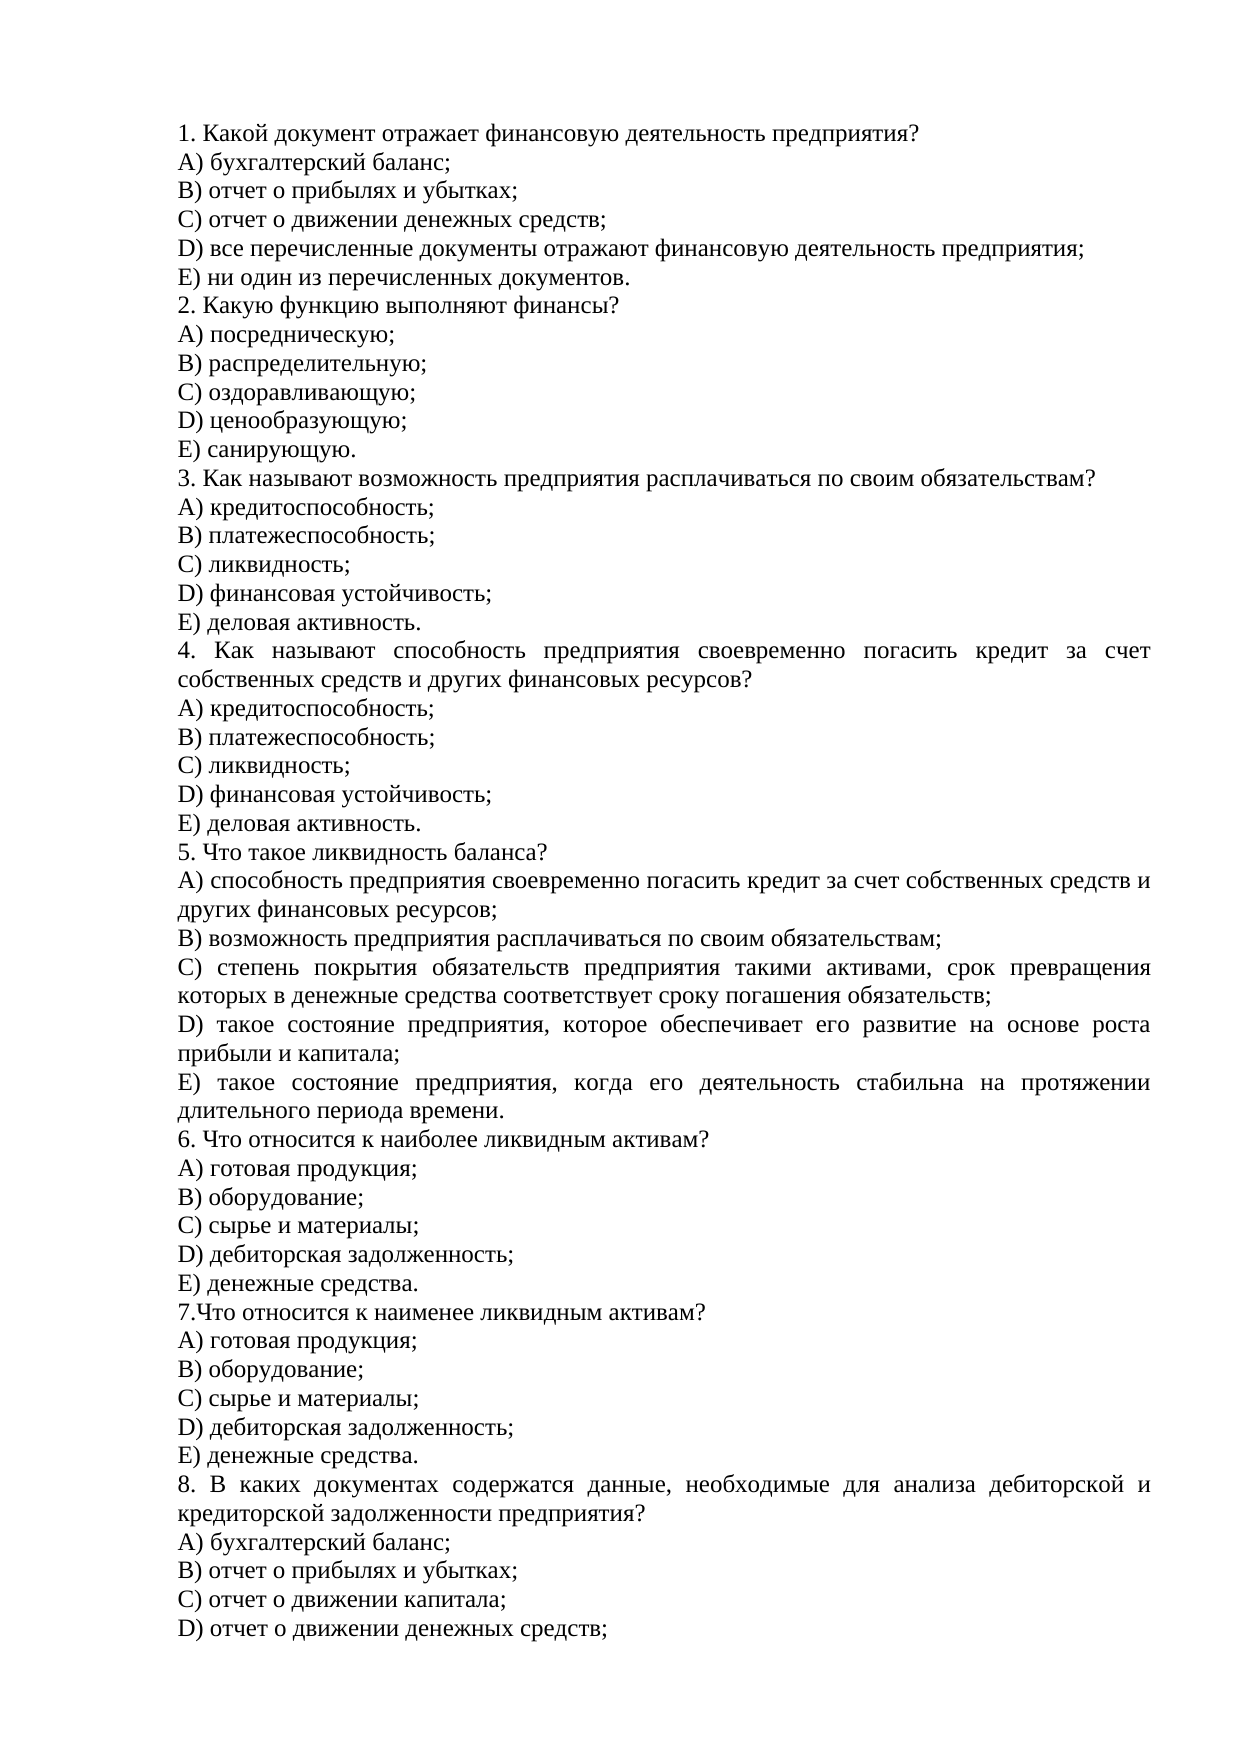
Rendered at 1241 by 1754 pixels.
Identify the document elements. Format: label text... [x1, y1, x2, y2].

text С) ликвидность; [177, 549, 1152, 578]
text В) платежеспособность; [177, 722, 1152, 751]
text 3. Как называют возможность предприятия расплачиваться по своим обязательствам? [177, 463, 1152, 492]
text В) распределительную; [177, 348, 1152, 377]
text D) дебиторская задолженность; [177, 1239, 1152, 1268]
text В) отчет о прибылях и убытках; [177, 176, 1152, 204]
text А) кредитоспособность; [177, 693, 1152, 722]
text С) ликвидность; [177, 751, 1152, 779]
text С) отчет о движении капитала; [177, 1584, 1152, 1613]
text А) бухгалтерский баланс; [177, 147, 1152, 176]
text С) отчет о движении денежных средств; [177, 204, 1152, 233]
text D) финансовая устойчивость; [177, 779, 1152, 808]
text 2. Какую функцию выполняют финансы? [177, 291, 1152, 319]
text Е) санирующую. [177, 434, 1152, 463]
text Е) такое состояние предприятия, когда его деятельность стабильна на протяжении длительного периода времени. [177, 1067, 1152, 1124]
text D) все перечисленные документы отражают финансовую деятельность предприятия; [177, 233, 1152, 262]
text D) ценообразующую; [177, 406, 1152, 434]
text С) оздоравливающую; [177, 377, 1152, 406]
text В) платежеспособность; [177, 521, 1152, 549]
text А) кредитоспособность; [177, 492, 1152, 521]
text В) отчет о прибылях и убытках; [177, 1556, 1152, 1584]
text В) оборудование; [177, 1182, 1152, 1211]
text В) оборудование; [177, 1354, 1152, 1383]
text D) отчет о движении денежных средств; [177, 1613, 1152, 1642]
text Е) денежные средства. [177, 1441, 1152, 1469]
text А) посредническую; [177, 319, 1152, 348]
text Е) деловая активность. [177, 808, 1152, 837]
text А) готовая продукция; [177, 1153, 1152, 1182]
text 8. В каких документах содержатся данные, необходимые для анализа дебиторской и кредиторской задолженности предприятия? [177, 1469, 1152, 1527]
text С) сырье и материалы; [177, 1211, 1152, 1239]
text D) такое состояние предприятия, которое обеспечивает его развитие на основе роста прибыли и капитала; [177, 1009, 1152, 1067]
text Е) денежные средства. [177, 1268, 1152, 1297]
text 6. Что относится к наиболее ликвидным активам? [177, 1124, 1152, 1153]
text С) сырье и материалы; [177, 1383, 1152, 1412]
text А) готовая продукция; [177, 1326, 1152, 1354]
text Е) ни один из перечисленных документов. [177, 262, 1152, 291]
text 4. Как называют способность предприятия своевременно погасить кредит за счет собственных средств и других финансовых ресурсов? [177, 636, 1152, 693]
text С) степень покрытия обязательств предприятия такими активами, срок превращения которых в денежные средства соответствует сроку погашения обязательств; [177, 952, 1152, 1009]
text В) возможность предприятия расплачиваться по своим обязательствам; [177, 923, 1152, 952]
text 7.Что относится к наименее ликвидным активам? [177, 1297, 1152, 1326]
text Е) деловая активность. [177, 607, 1152, 636]
text А) бухгалтерский баланс; [177, 1527, 1152, 1556]
text D) финансовая устойчивость; [177, 578, 1152, 607]
text А) способность предприятия своевременно погасить кредит за счет собственных средств и других финансовых ресурсов; [177, 866, 1152, 923]
text D) дебиторская задолженность; [177, 1412, 1152, 1441]
text 5. Что такое ликвидность баланса? [177, 837, 1152, 866]
text 1. Какой документ отражает финансовую деятельность предприятия? [177, 118, 1152, 147]
